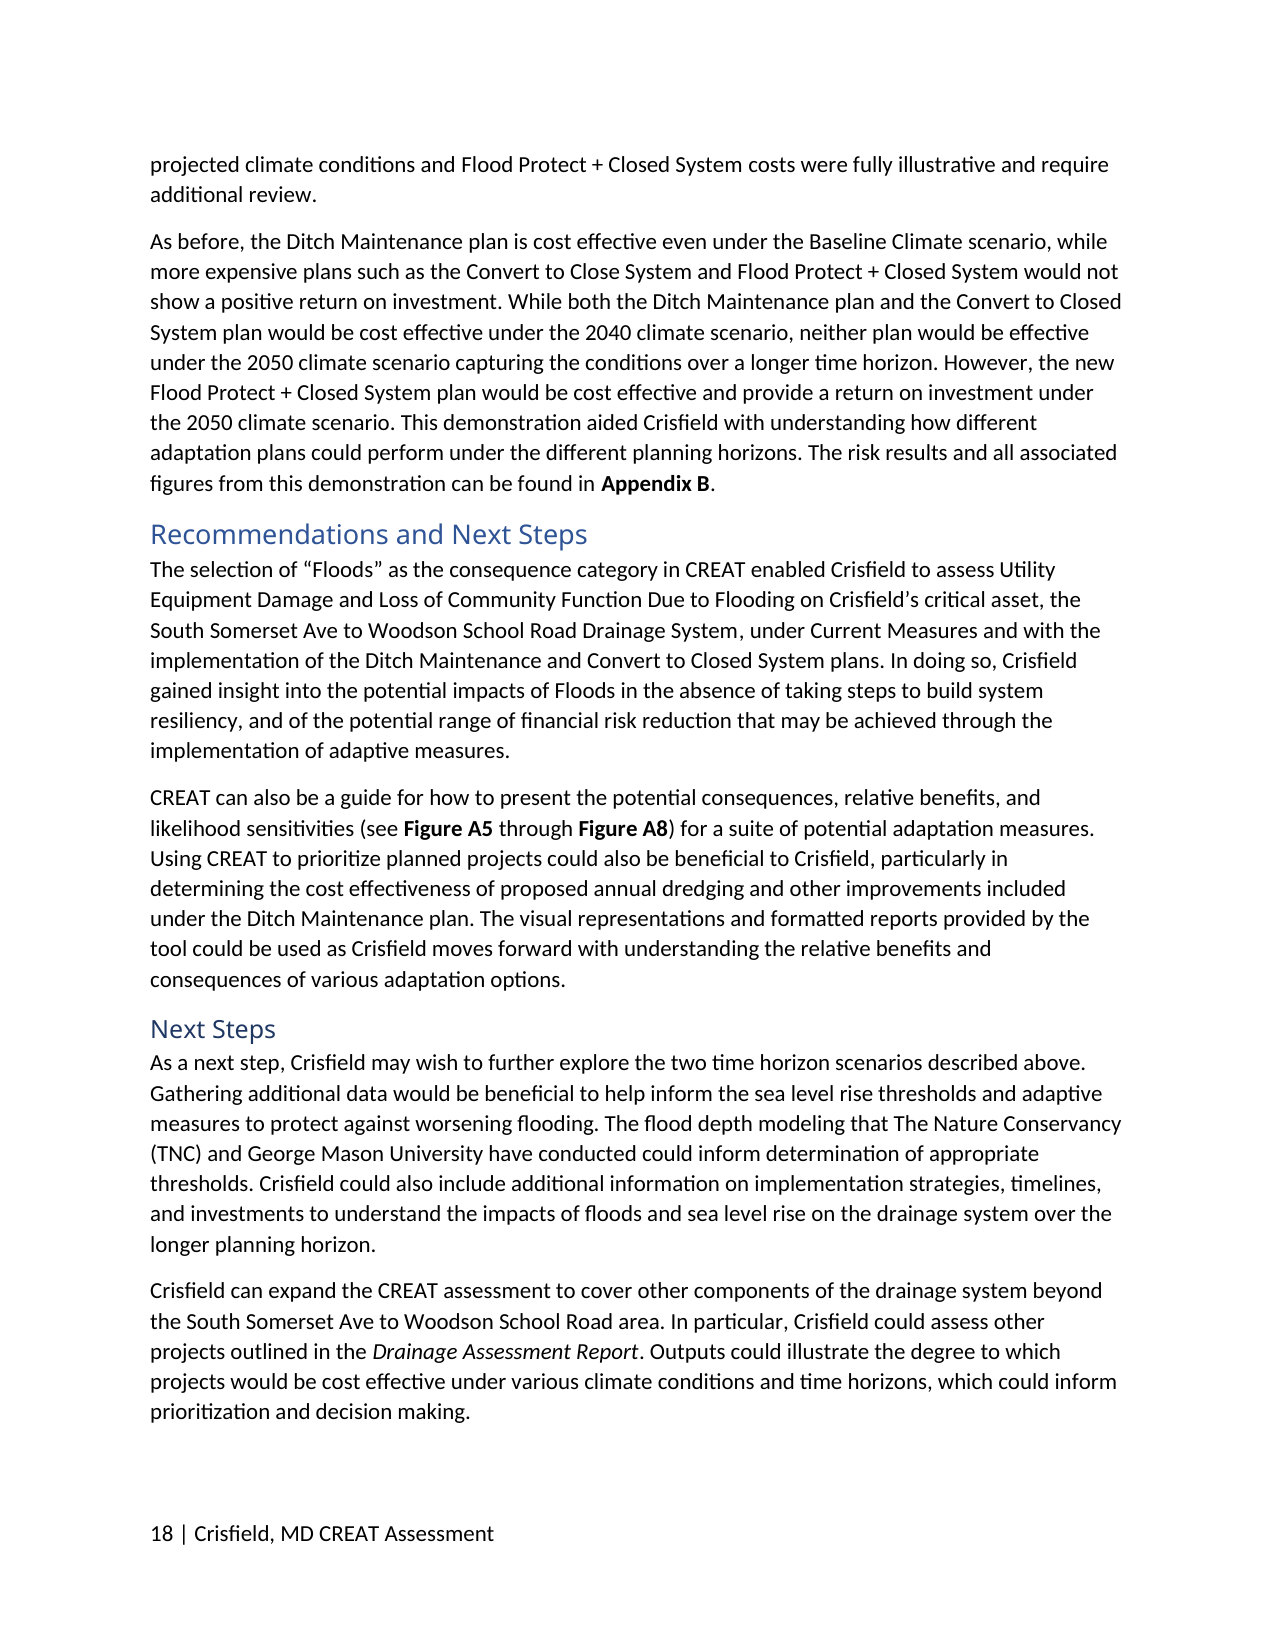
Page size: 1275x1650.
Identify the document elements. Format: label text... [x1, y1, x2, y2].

text Crisfield can expand the CREAT assessment to cover other components of the drainage system beyond the South Somerset Ave to Woodson School Road area. In particular, Crisfield could assess other projects outlined in the Drainage Assessment Report. Outputs could illustrate the degree to which projects would be cost effective under various climate conditions and time horizons, which could inform prioritization and decision making. [150, 1277, 1125, 1425]
text CREAT can also be a guide for how to present the potential consequences, relative benefits, and likelihood sensitivities (see Figure A5 through Figure A8) for a suite of potential adaptation measures. Using CREAT to prioritize planned projects could also be beneficial to Crisfield, particularly in determining the cost effectiveness of proposed annual dredging and other improvements included under the Ditch Maintenance plan. The visual representations and formatted reports provided by the tool could be used as Crisfield moves forward with understanding the relative benefits and consequences of various adaptation options. [150, 783, 1125, 993]
subtitle Recommendations and Next Steps [150, 516, 1125, 552]
text The selection of “Floods” as the consequence category in CREAT enabled Crisfield to assess Utility Equipment Damage and Loss of Community Function Due to Flooding on Crisfield’s critical asset, the South Somerset Ave to Woodson School Road Drainage System, under Current Measures and with the implementation of the Ditch Maintenance and Convert to Closed System plans. In doing so, Crisfield gained insight into the potential impacts of Floods in the absence of taking steps to build system resiliency, and of the potential range of financial risk reduction that may be achieved through the implementation of adaptive measures. [150, 555, 1125, 765]
text As before, the Ditch Maintenance plan is cost effective even under the Baseline Climate scenario, while more expensive plans such as the Convert to Close System and Flood Protect + Closed System would not show a positive return on investment. While both the Ditch Maintenance plan and the Convert to Closed System plan would be cost effective under the 2040 climate scenario, neither plan would be effective under the 2050 climate scenario capturing the conditions over a longer time horizon. However, the new Flood Protect + Closed System plan would be cost effective and provide a return on investment under the 2050 climate scenario. This demonstration aided Crisfield with understanding how different adaptation plans could perform under the different planning horizons. The risk results and all associated figures from this demonstration can be found in Appendix B. [150, 227, 1125, 497]
text As a next step, Crisfield may wish to further explore the two time horizon scenarios described above. Gathering additional data would be beneficial to help inform the sea level rise thresholds and adaptive measures to protect against worsening flooding. The flood depth modeling that The Nature Conservancy (TNC) and George Mason University have conducted could inform determination of appropriate thresholds. Crisfield could also include additional information on implementation strategies, timelines, and investments to understand the impacts of floods and sea level rise on the drainage system over the longer planning horizon. [150, 1048, 1125, 1258]
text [150, 150, 1125, 208]
subtitle Next Steps [150, 1012, 1125, 1046]
